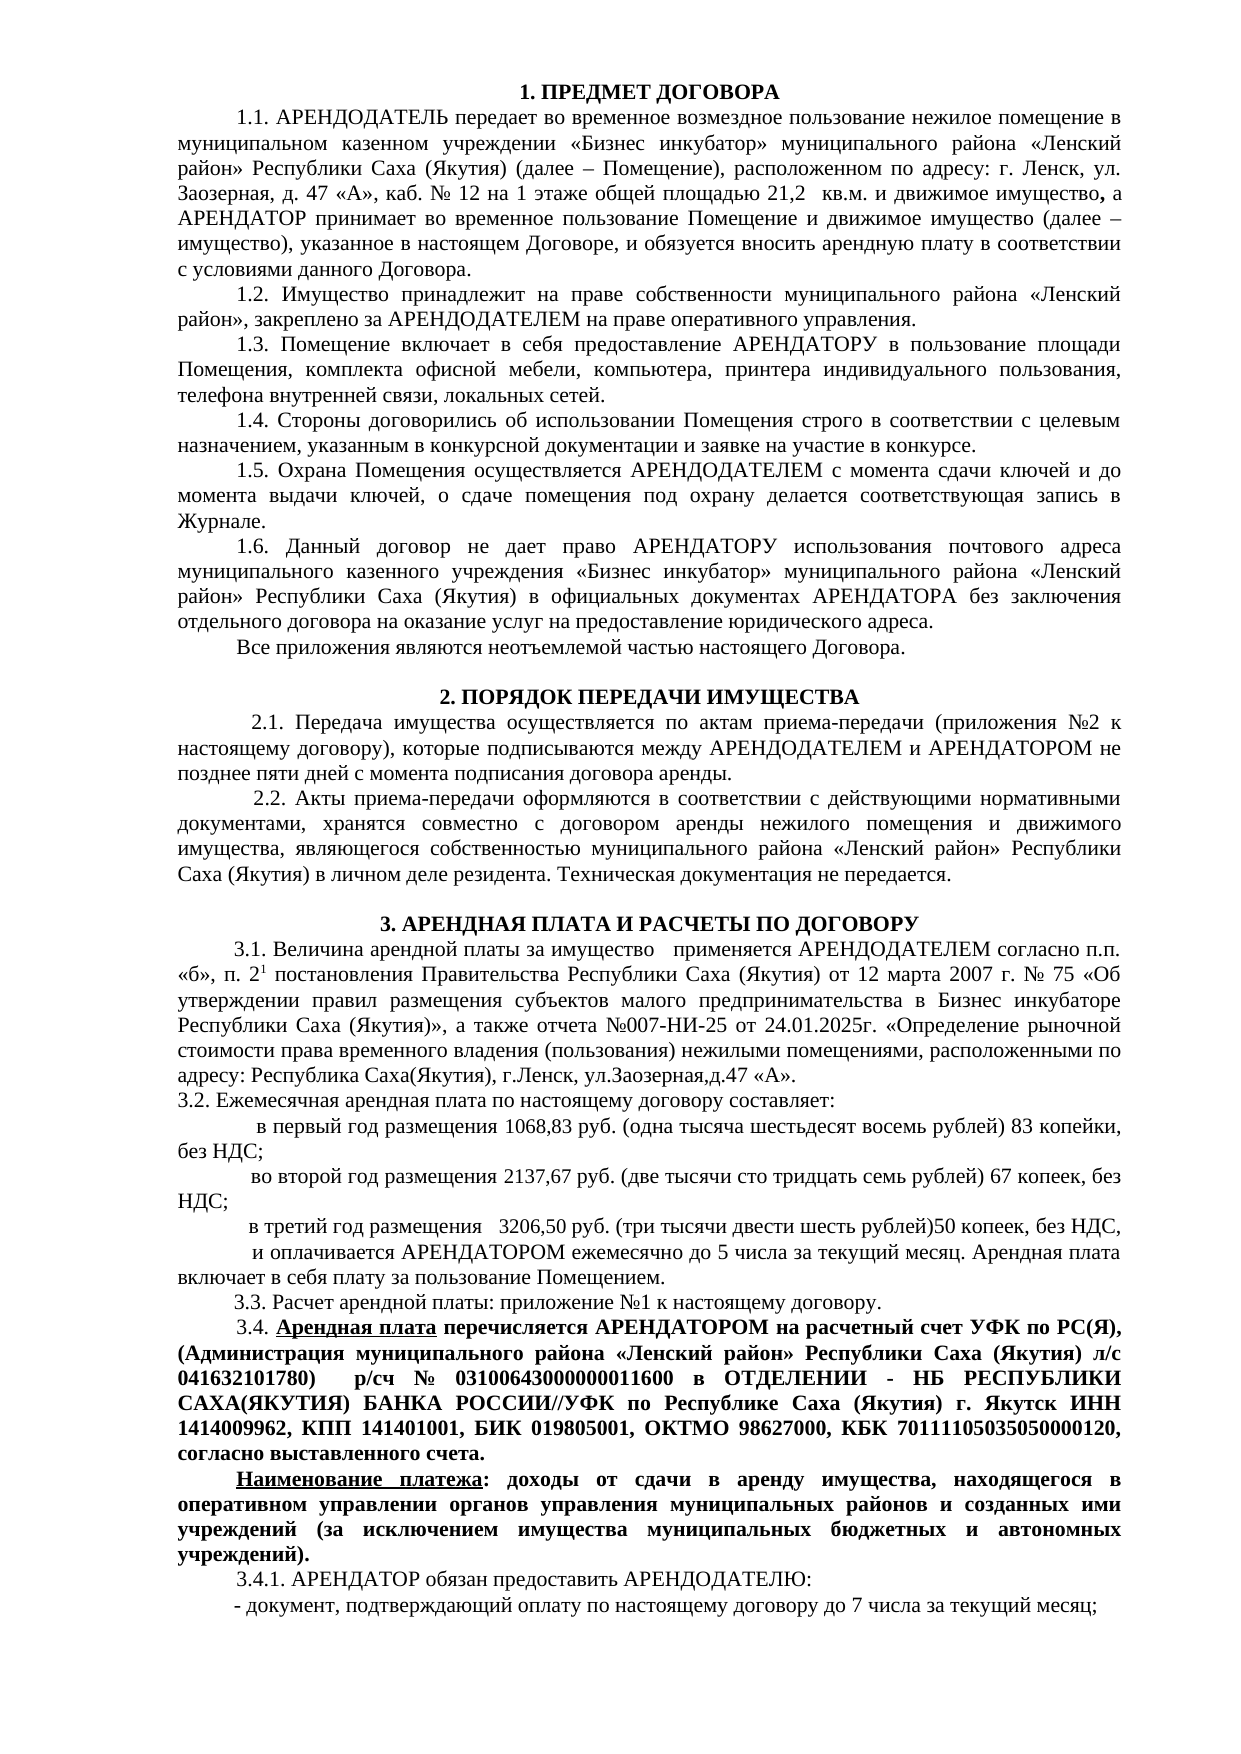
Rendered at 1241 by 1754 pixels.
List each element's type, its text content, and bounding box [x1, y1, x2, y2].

text Все приложения являются неотъемлемой частью настоящего Договора. [177, 634, 1122, 659]
text 1.1. АРЕНДОДАТЕЛЬ передает во временное возмездное пользование нежилое помещение в муниципальном казенном учреждении «Бизнес инкубатор» муниципального района «Ленский район» Республики Саха (Якутия) (далее – Помещение), расположенном по адресу: г. Ленск, ул. Заозерная, д. 47 «А», каб. № 12 на 1 этаже общей площадью 21,2 кв.м. и движимое имущество, а АРЕНДАТОР принимает во временное пользование Помещение и движимое имущество (далее – имущество), указанное в настоящем Договоре, и обязуется вносить арендную плату в соответствии с условиями данного Договора. [177, 104, 1122, 281]
text 3.1. Величина арендной платы за имущество применяется АРЕНДОДАТЕЛЕМ согласно п.п. «б», п. 21 постановления Правительства Республики Саха (Якутия) от 12 марта 2007 г. № 75 «Об утверждении правил размещения субъектов малого предпринимательства в Бизнес инкубаторе Республики Саха (Якутия)», а также отчета №007-НИ-25 от 24.01.2025г. «Определение рыночной стоимости права временного владения (пользования) нежилыми помещениями, расположенными по адресу: Республика Саха(Якутия), г.Ленск, ул.Заозерная,д.47 «А». [177, 936, 1122, 1087]
text 3.3. Расчет арендной платы: приложение №1 к настоящему договору. [177, 1289, 1122, 1314]
text 3.4. Арендная плата перечисляется АРЕНДАТОРОМ на расчетный счет УФК по РС(Я), (Администрация муниципального района «Ленский район» Республики Саха (Якутия) л/с 041632101780) р/сч № 03100643000000011600 в ОТДЕЛЕНИИ - НБ РЕСПУБЛИКИ САХА(ЯКУТИЯ) БАНКА РОССИИ//УФК по Республике Саха (Якутия) г. Якутск ИНН 1414009962, КПП 141401001, БИК 019805001, ОКТМО 98627000, КБК 70111105035050000120, согласно выставленного счета. [177, 1314, 1122, 1466]
text и оплачивается АРЕНДАТОРОМ ежемесячно до 5 числа за текущий месяц. Арендная плата включает в себя плату за пользование Помещением. [177, 1239, 1122, 1289]
text 3.2. Ежемесячная арендная плата по настоящему договору составляет: [177, 1087, 1122, 1113]
text во второй год размещения 2137,67 руб. (две тысячи сто тридцать семь рублей) 67 копеек, без НДС; [177, 1163, 1122, 1213]
text 1.3. Помещение включает в себя предоставление АРЕНДАТОРУ в пользование площади Помещения, комплекта офисной мебели, компьютера, принтера индивидуального пользования, телефона внутренней связи, локальных сетей. [177, 331, 1122, 407]
text 2.2. Акты приема-передачи оформляются в соответствии с действующими нормативными документами, хранятся совместно с договором аренды нежилого помещения и движимого имущества, являющегося собственностью муниципального района «Ленский район» Республики Саха (Якутия) в личном деле резидента. Техническая документация не передается. [177, 785, 1122, 886]
text 1.6. Данный договор не дает право АРЕНДАТОРУ использования почтового адреса муниципального казенного учреждения «Бизнес инкубатор» муниципального района «Ленский район» Республики Саха (Якутия) в официальных документах АРЕНДАТОРА без заключения отдельного договора на оказание услуг на предоставление юридического адреса. [177, 533, 1122, 634]
text Наименование платежа: доходы от сдачи в аренду имущества, находящегося в оперативном управлении органов управления муниципальных районов и созданных ими учреждений (за исключением имущества муниципальных бюджетных и автономных учреждений). [177, 1466, 1122, 1566]
text 1.5. Охрана Помещения осуществляется АРЕНДОДАТЕЛЕМ с момента сдачи ключей и до момента выдачи ключей, о сдаче помещения под охрану делается соответствующая запись в Журнале. [177, 457, 1122, 533]
text в третий год размещения 3206,50 руб. (три тысячи двести шесть рублей)50 копеек, без НДС, [177, 1213, 1122, 1239]
text в первый год размещения 1068,83 руб. (одна тысяча шестьдесят восемь рублей) 83 копейки, без НДС; [177, 1113, 1122, 1163]
text 1.2. Имущество принадлежит на праве собственности муниципального района «Ленский район», закреплено за АРЕНДОДАТЕЛЕМ на праве оперативного управления. [177, 281, 1122, 331]
text 2.1. Передача имущества осуществляется по актам приема-передачи (приложения №2 к настоящему договору), которые подписываются между АРЕНДОДАТЕЛЕМ и АРЕНДАТОРОМ не позднее пяти дней с момента подписания договора аренды. [177, 709, 1122, 785]
text 1.4. Стороны договорились об использовании Помещения строго в соответствии с целевым назначением, указанным в конкурсной документации и заявке на участие в конкурсе. [177, 407, 1122, 457]
text 3. АРЕНДНАЯ ПЛАТА И РАСЧЕТЫ ПО ДОГОВОРУ [177, 911, 1122, 936]
text - документ, подтверждающий оплату по настоящему договору до 7 числа за текущий месяц; [177, 1592, 1122, 1617]
text 2. ПОРЯДОК ПЕРЕДАЧИ ИМУЩЕСТВА [177, 684, 1122, 709]
text 3.4.1. АРЕНДАТОР обязан предоставить АРЕНДОДАТЕЛЮ: [177, 1566, 1122, 1592]
text 1. ПРЕДМЕТ ДОГОВОРА [177, 79, 1122, 104]
